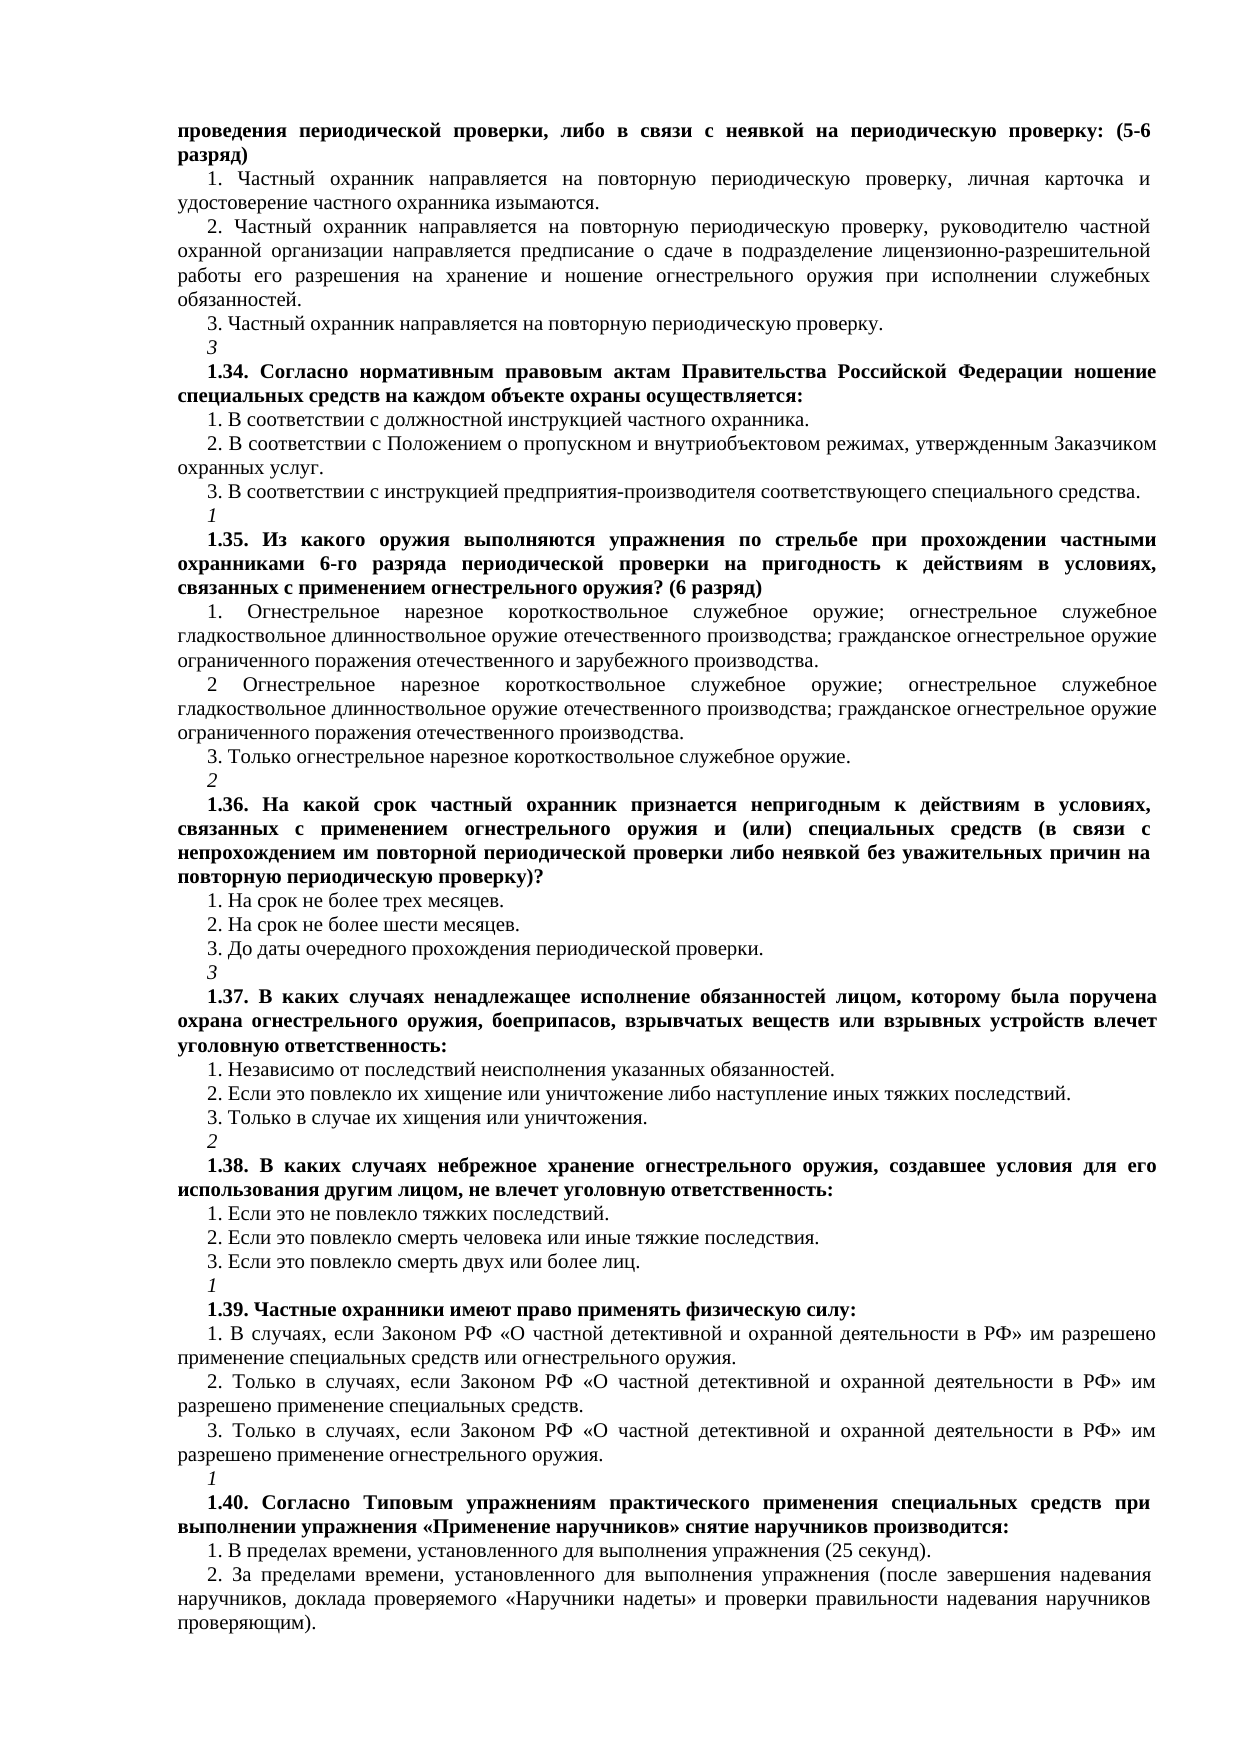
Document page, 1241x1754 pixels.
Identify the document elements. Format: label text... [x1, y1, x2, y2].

text 2. Только в случаях, если Законом РФ «О частной детективной и охранной деятельности в РФ» им разрешено применение специальных средств. [177, 1369, 1158, 1417]
text 3. Только в случаях, если Законом РФ «О частной детективной и охранной деятельности в РФ» им разрешено применение огнестрельного оружия. [177, 1417, 1158, 1466]
text 3. Если это повлекло смерть двух или более лиц. [177, 1249, 1158, 1273]
text 3. В соответствии с инструкцией предприятия-производителя соответствующего специального средства. [177, 479, 1158, 503]
text 1. Независимо от последствий неисполнения указанных обязанностей. [177, 1057, 1158, 1081]
text 2 Огнестрельное нарезное короткоствольное служебное оружие; огнестрельное служебное гладкоствольное длинноствольное оружие отечественного производства; гражданское огнестрельное оружие ограниченного поражения отечественного производства. [177, 672, 1158, 744]
text 1. Если это не повлекло тяжких последствий. [177, 1201, 1158, 1225]
text 2. Если это повлекло смерть человека или иные тяжкие последствия. [177, 1225, 1158, 1249]
text 2. Частный охранник направляется на повторную периодическую проверку, руководителю частной охранной организации направляется предписание о сдаче в подразделение лицензионно-разрешительной работы его разрешения на хранение и ношение огнестрельного оружия при исполнении служебных обязанностей. [177, 214, 1152, 311]
text 1 [177, 1273, 1158, 1297]
text 3. Только в случае их хищения или уничтожения. [177, 1105, 1158, 1129]
text 1.37. В каких случаях ненадлежащее исполнение обязанностей лицом, которому была поручена охрана огнестрельного оружия, боеприпасов, взрывчатых веществ или взрывных устройств влечет уголовную ответственность: [177, 984, 1158, 1057]
text 1. В соответствии с должностной инструкцией частного охранника. [177, 407, 1158, 431]
text 1 [177, 1466, 1158, 1490]
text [177, 118, 1152, 166]
text 1. Частный охранник направляется на повторную периодическую проверку, личная карточка и удостоверение частного охранника изымаются. [177, 166, 1152, 214]
text 1. Огнестрельное нарезное короткоствольное служебное оружие; огнестрельное служебное гладкоствольное длинноствольное оружие отечественного производства; гражданское огнестрельное оружие ограниченного поражения отечественного и зарубежного производства. [177, 599, 1158, 672]
text 1.34. Согласно нормативным правовым актам Правительства Российской Федерации ношение специальных средств на каждом объекте охраны осуществляется: [177, 359, 1158, 407]
text 2. Если это повлекло их хищение или уничтожение либо наступление иных тяжких последствий. [177, 1081, 1158, 1105]
text 3 [177, 335, 1152, 359]
text 3 [177, 960, 1152, 984]
text 1.39. Частные охранники имеют право применять физическую силу: [177, 1297, 1158, 1321]
text 1. В пределах времени, установленного для выполнения упражнения (25 секунд). [177, 1538, 1152, 1562]
text 1. В случаях, если Законом РФ «О частной детективной и охранной деятельности в РФ» им разрешено применение специальных средств или огнестрельного оружия. [177, 1321, 1158, 1369]
text 2 [177, 1129, 1158, 1153]
text 1.38. В каких случаях небрежное хранение огнестрельного оружия, создавшее условия для его использования другим лицом, не влечет уголовную ответственность: [177, 1153, 1158, 1201]
text 1 [177, 503, 1158, 527]
text 1. На срок не более трех месяцев. [177, 888, 1152, 912]
text 3. Частный охранник направляется на повторную периодическую проверку. [177, 311, 1152, 335]
text 1.40. Согласно Типовым упражнениям практического применения специальных средств при выполнении упражнения «Применение наручников» снятие наручников производится: [177, 1490, 1152, 1538]
text 2. За пределами времени, установленного для выполнения упражнения (после завершения надевания наручников, доклада проверяемого «Наручники надеты» и проверки правильности надевания наручников проверяющим). [177, 1562, 1152, 1634]
text 1.36. На какой срок частный охранник признается непригодным к действиям в условиях, связанных с применением огнестрельного оружия и (или) специальных средств (в связи с непрохождением им повторной периодической проверки либо неявкой без уважительных причин на повторную периодическую проверку)? [177, 792, 1152, 888]
text 3. До даты очередного прохождения периодической проверки. [177, 936, 1152, 960]
text 2. В соответствии с Положением о пропускном и внутриобъектовом режимах, утвержденным Заказчиком охранных услуг. [177, 431, 1158, 479]
text 3. Только огнестрельное нарезное короткоствольное служебное оружие. [177, 744, 1158, 768]
text 2. На срок не более шести месяцев. [177, 912, 1152, 936]
text 2 [177, 768, 1158, 792]
text 1.35. Из какого оружия выполняются упражнения по стрельбе при прохождении частными охранниками 6-го разряда периодической проверки на пригодность к действиям в условиях, связанных с применением огнестрельного оружия? (6 разряд) [177, 527, 1158, 599]
